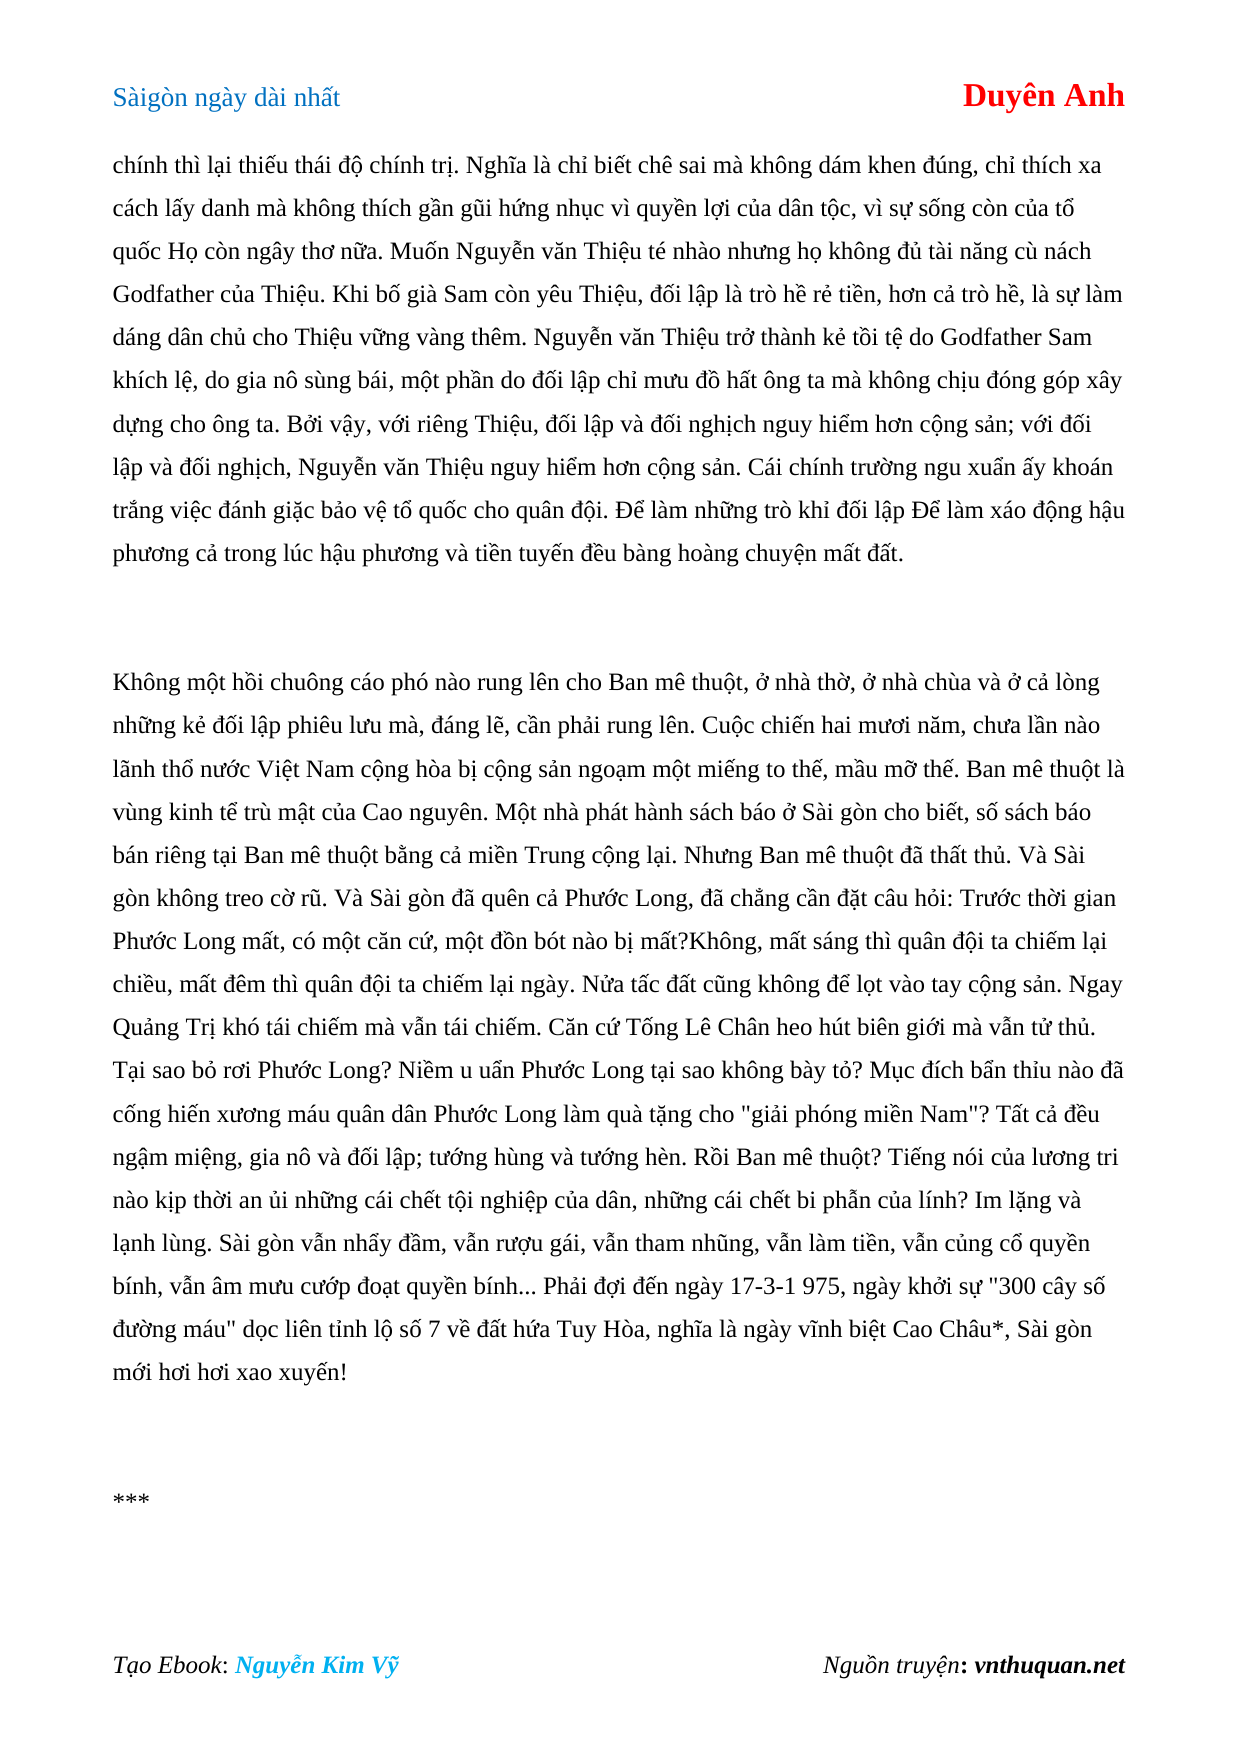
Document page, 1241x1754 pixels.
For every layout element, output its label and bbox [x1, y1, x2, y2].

text [112, 150, 1128, 1602]
